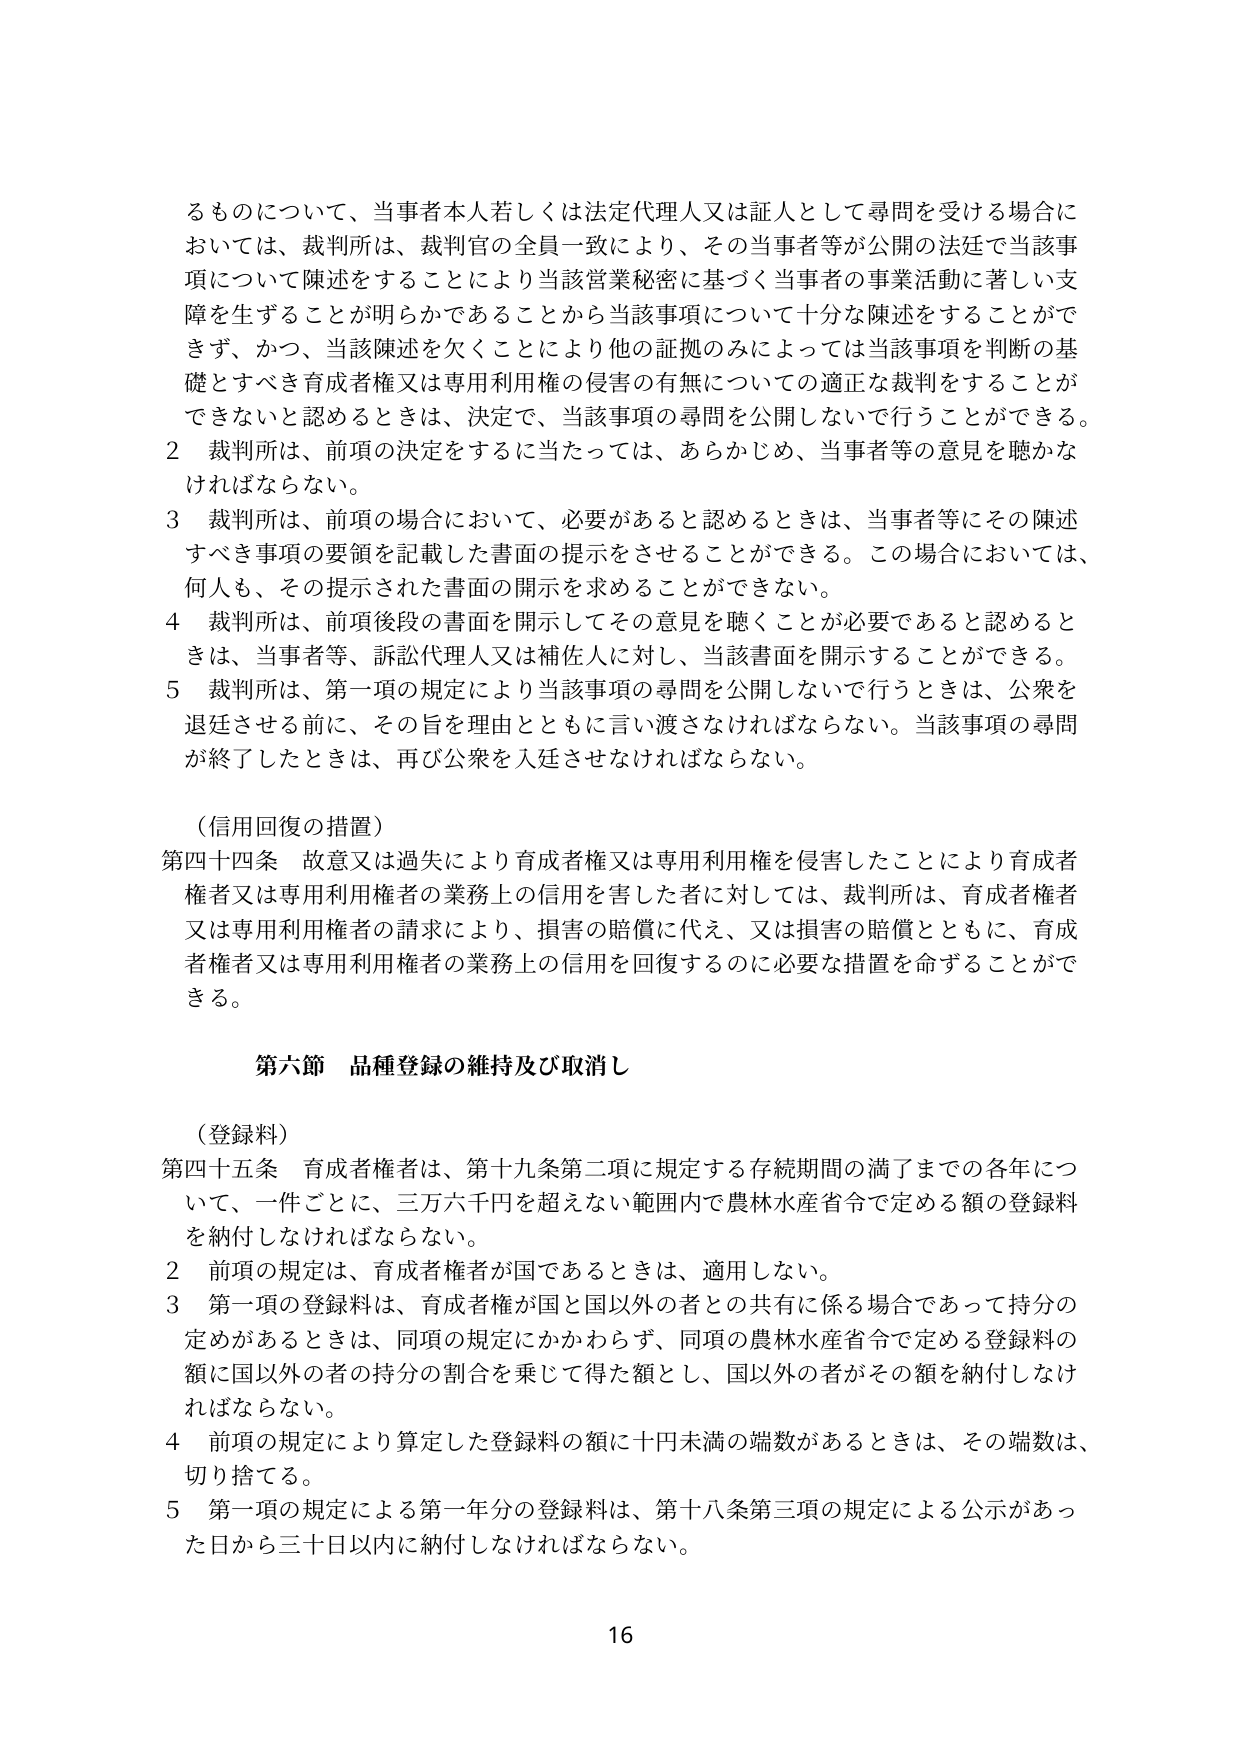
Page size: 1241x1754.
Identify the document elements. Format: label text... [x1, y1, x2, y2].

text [161, 194, 1079, 433]
text ３ 第一項の登録料は、育成者権が国と国以外の者との共有に係る場合であって持分の定めがあるときは、同項の規定にかかわらず、同項の農林水産省令で定める登録料の額に国以外の者の持分の割合を乗じて得た額とし、国以外の者がその額を納付しなければならない。 [161, 1287, 1079, 1424]
text ５ 裁判所は、第一項の規定により当該事項の尋問を公開しないで行うときは、公衆を退廷させる前に、その旨を理由とともに言い渡さなければならない。当該事項の尋問が終了したときは、再び公衆を入廷させなければならない。 [161, 672, 1079, 774]
text ２ 裁判所は、前項の決定をするに当たっては、あらかじめ、当事者等の意見を聴かなければならない。 [161, 433, 1079, 501]
text 第六節 品種登録の維持及び取消し [253, 1048, 1079, 1082]
text 第四十四条 故意又は過失により育成者権又は専用利用権を侵害したことにより育成者権者又は専用利用権者の業務上の信用を害した者に対しては、裁判所は、育成者権者又は専用利用権者の請求により、損害の賠償に代え、又は損害の賠償とともに、育成者権者又は専用利用権者の業務上の信用を回復するのに必要な措置を命ずることができる。 [161, 843, 1079, 1014]
text ４ 裁判所は、前項後段の書面を開示してその意見を聴くことが必要であると認めるときは、当事者等、訴訟代理人又は補佐人に対し、当該書面を開示することができる。 [161, 604, 1079, 672]
text ２ 前項の規定は、育成者権者が国であるときは、適用しない。 [161, 1253, 1079, 1287]
text ４ 前項の規定により算定した登録料の額に十円未満の端数があるときは、その端数は、切り捨てる。 [161, 1424, 1079, 1492]
text （登録料） [184, 1116, 1079, 1150]
text ５ 第一項の規定による第一年分の登録料は、第十八条第三項の規定による公示があった日から三十日以内に納付しなければならない。 [161, 1492, 1079, 1560]
text 第四十五条 育成者権者は、第十九条第二項に規定する存続期間の満了までの各年について、一件ごとに、三万六千円を超えない範囲内で農林水産省令で定める額の登録料を納付しなければならない。 [161, 1150, 1079, 1253]
text ３ 裁判所は、前項の場合において、必要があると認めるときは、当事者等にその陳述すべき事項の要領を記載した書面の提示をさせることができる。この場合においては、何人も、その提示された書面の開示を求めることができない。 [161, 501, 1079, 604]
text （信用回復の措置） [184, 809, 1079, 843]
